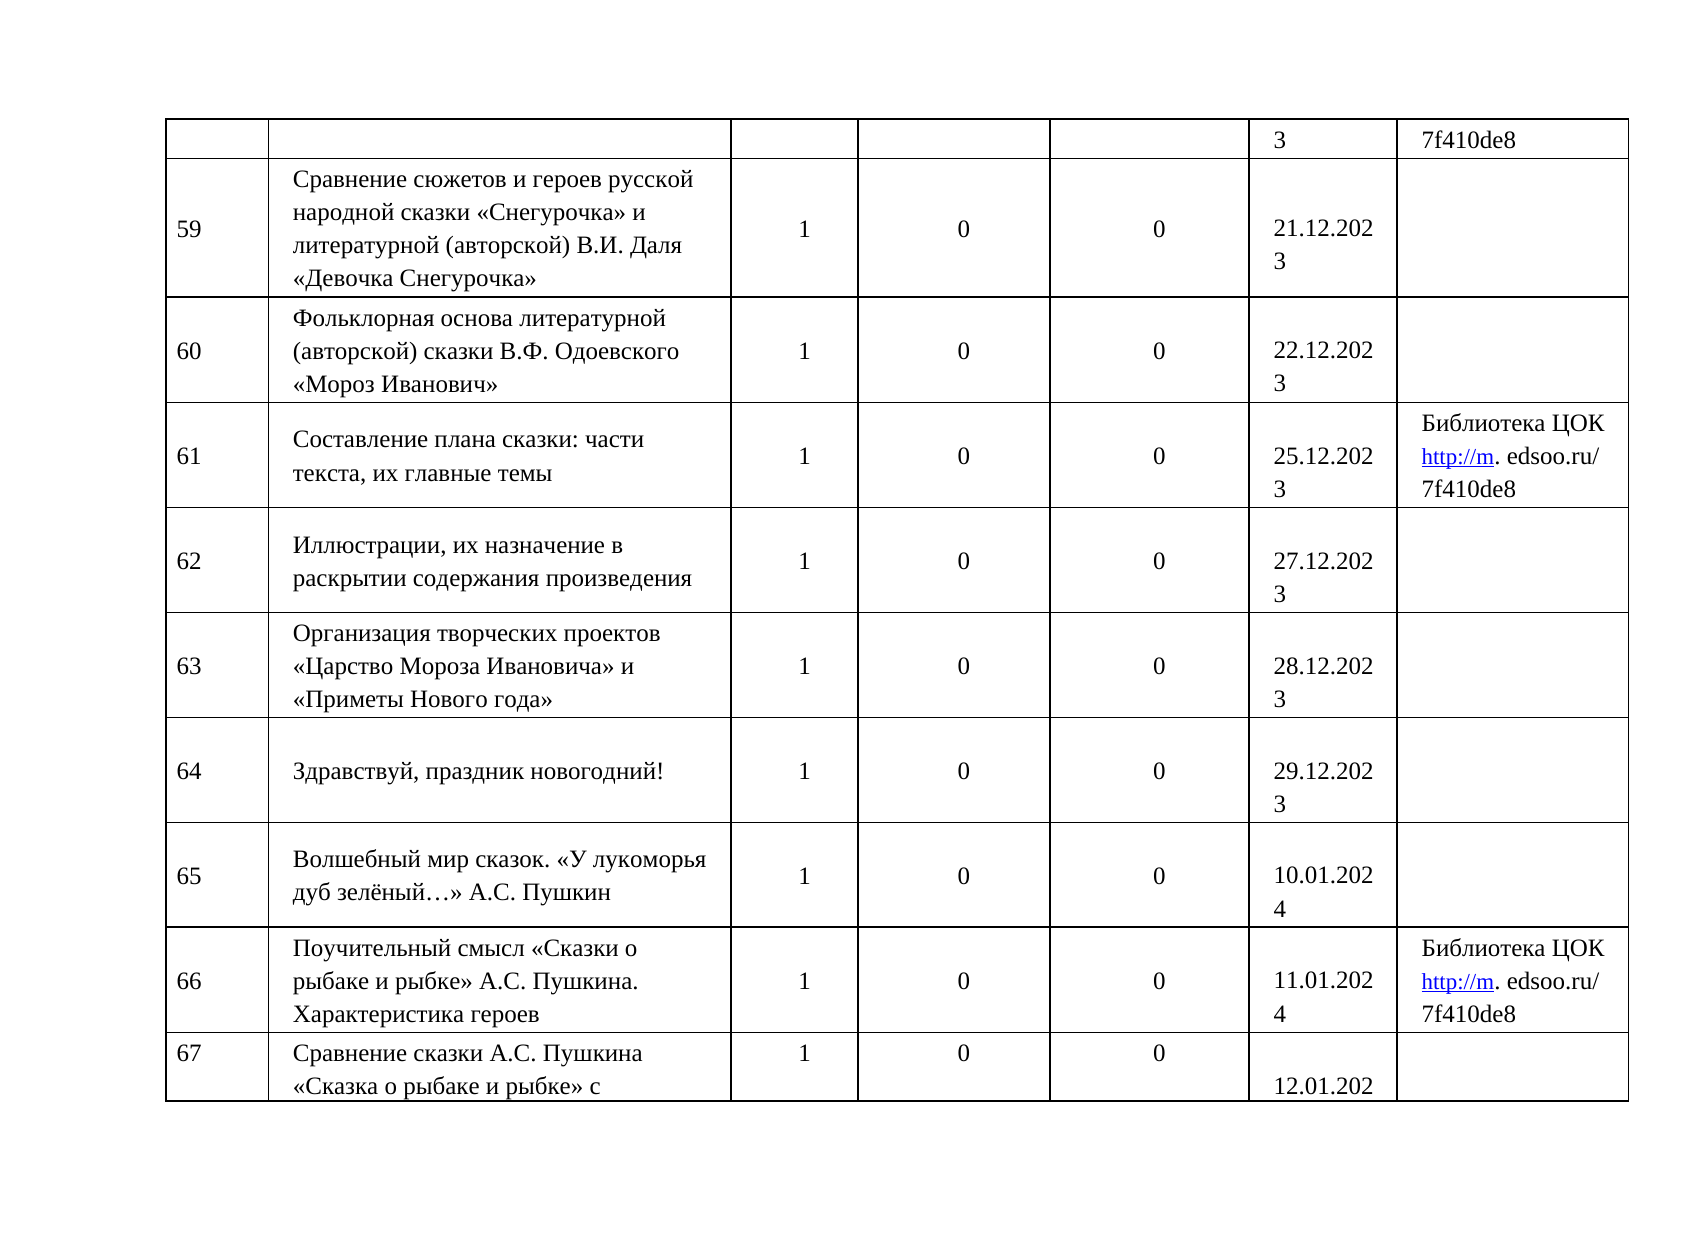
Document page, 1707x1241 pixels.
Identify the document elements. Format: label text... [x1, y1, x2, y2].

table_cell 64 [167, 718, 268, 822]
table_cell 0 [859, 928, 1049, 1032]
table_cell 0 [1051, 613, 1248, 717]
table_cell 0 [1051, 718, 1248, 822]
table_cell 0 [1051, 403, 1248, 507]
table_cell 0 [1051, 928, 1248, 1032]
table_cell Библиотека ЦОК http://m. edsoo.ru/ 7f410de8 [1398, 403, 1628, 507]
table_cell 0 [859, 403, 1049, 507]
table_cell 58 [167, 120, 268, 157]
table_cell Составление плана сказки: части текста, их главные темы [269, 403, 730, 507]
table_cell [1398, 120, 1628, 157]
table_cell 0 [859, 1033, 1049, 1100]
table_cell 60 [167, 298, 268, 401]
table_cell 27.12.2023 [1250, 508, 1396, 611]
table_cell 1 [732, 1033, 857, 1100]
table_cell 1 [732, 718, 857, 822]
table_cell 1 [732, 613, 857, 717]
table_cell Поучительный смысл «Сказки о рыбаке и рыбке» А.С. Пушкина. Характеристика героев [269, 928, 730, 1032]
table_cell 1 [732, 508, 857, 611]
table_cell [1398, 718, 1628, 822]
table_cell 62 [167, 508, 268, 611]
table_cell Иллюстрации, их назначение в раскрытии содержания произведения [269, 508, 730, 611]
table_cell 0 [1051, 823, 1248, 926]
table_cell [1398, 928, 1628, 1032]
table_cell [1398, 159, 1628, 296]
table_cell 61 [167, 403, 268, 507]
table_cell 0 [1051, 1033, 1248, 1100]
table_cell 1 [732, 823, 857, 926]
table_cell 59 [167, 159, 268, 296]
table_cell 0 [859, 298, 1049, 401]
table_cell Здравствуй, праздник новогодний! [269, 718, 730, 822]
table_cell [1398, 823, 1628, 926]
table_cell 25.12.2023 [1250, 403, 1396, 507]
table_cell 1 [732, 159, 857, 296]
table_cell 29.12.2023 [1250, 718, 1396, 822]
table_cell 12.01.2024 [1250, 1033, 1396, 1100]
table_cell 0 [1051, 120, 1248, 157]
table_cell 21.12.2023 [1250, 159, 1396, 296]
table_cell 10.01.2024 [1250, 823, 1396, 926]
table_cell [1398, 1033, 1628, 1100]
table_cell [1398, 298, 1628, 401]
table_cell 0 [1051, 298, 1248, 401]
table_cell 0 [859, 159, 1049, 296]
table_cell 0 [859, 508, 1049, 611]
table_cell 67 [167, 1033, 268, 1100]
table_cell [269, 1033, 730, 1100]
table_cell 1 [732, 298, 857, 401]
table_cell 11.01.2024 [1250, 928, 1396, 1032]
table_cell Сравнение сюжетов и героев русской народной сказки «Снегурочка» и литературной (авторской) В.И. Даля «Девочка Снегурочка» [269, 159, 730, 296]
table_cell Фольклорная основа литературной (авторской) сказки В.Ф. Одоевского «Мороз Иванович» [269, 298, 730, 401]
table_cell 0 [859, 823, 1049, 926]
table_cell 1 [732, 403, 857, 507]
table_cell 0 [859, 613, 1049, 717]
table_cell 66 [167, 928, 268, 1032]
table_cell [269, 120, 730, 157]
table_cell 0 [1051, 508, 1248, 611]
table_cell Организация творческих проектов «Царство Мороза Ивановича» и «Приметы Нового года» [269, 613, 730, 717]
table_cell [1398, 613, 1628, 717]
table_cell 63 [167, 613, 268, 717]
table_cell Волшебный мир сказок. «У лукоморья дуб зелёный…» А.С. Пушкин [269, 823, 730, 926]
table_cell 0 [859, 718, 1049, 822]
table_cell 1 [732, 928, 857, 1032]
table_cell [1398, 508, 1628, 611]
table_cell 0 [1051, 159, 1248, 296]
table_cell 0 [859, 120, 1049, 157]
table_cell 22.12.2023 [1250, 298, 1396, 401]
table_cell 1 [732, 120, 857, 157]
table_cell 65 [167, 823, 268, 926]
table_cell 28.12.2023 [1250, 613, 1396, 717]
table_cell 20.12.2023 [1250, 120, 1396, 157]
